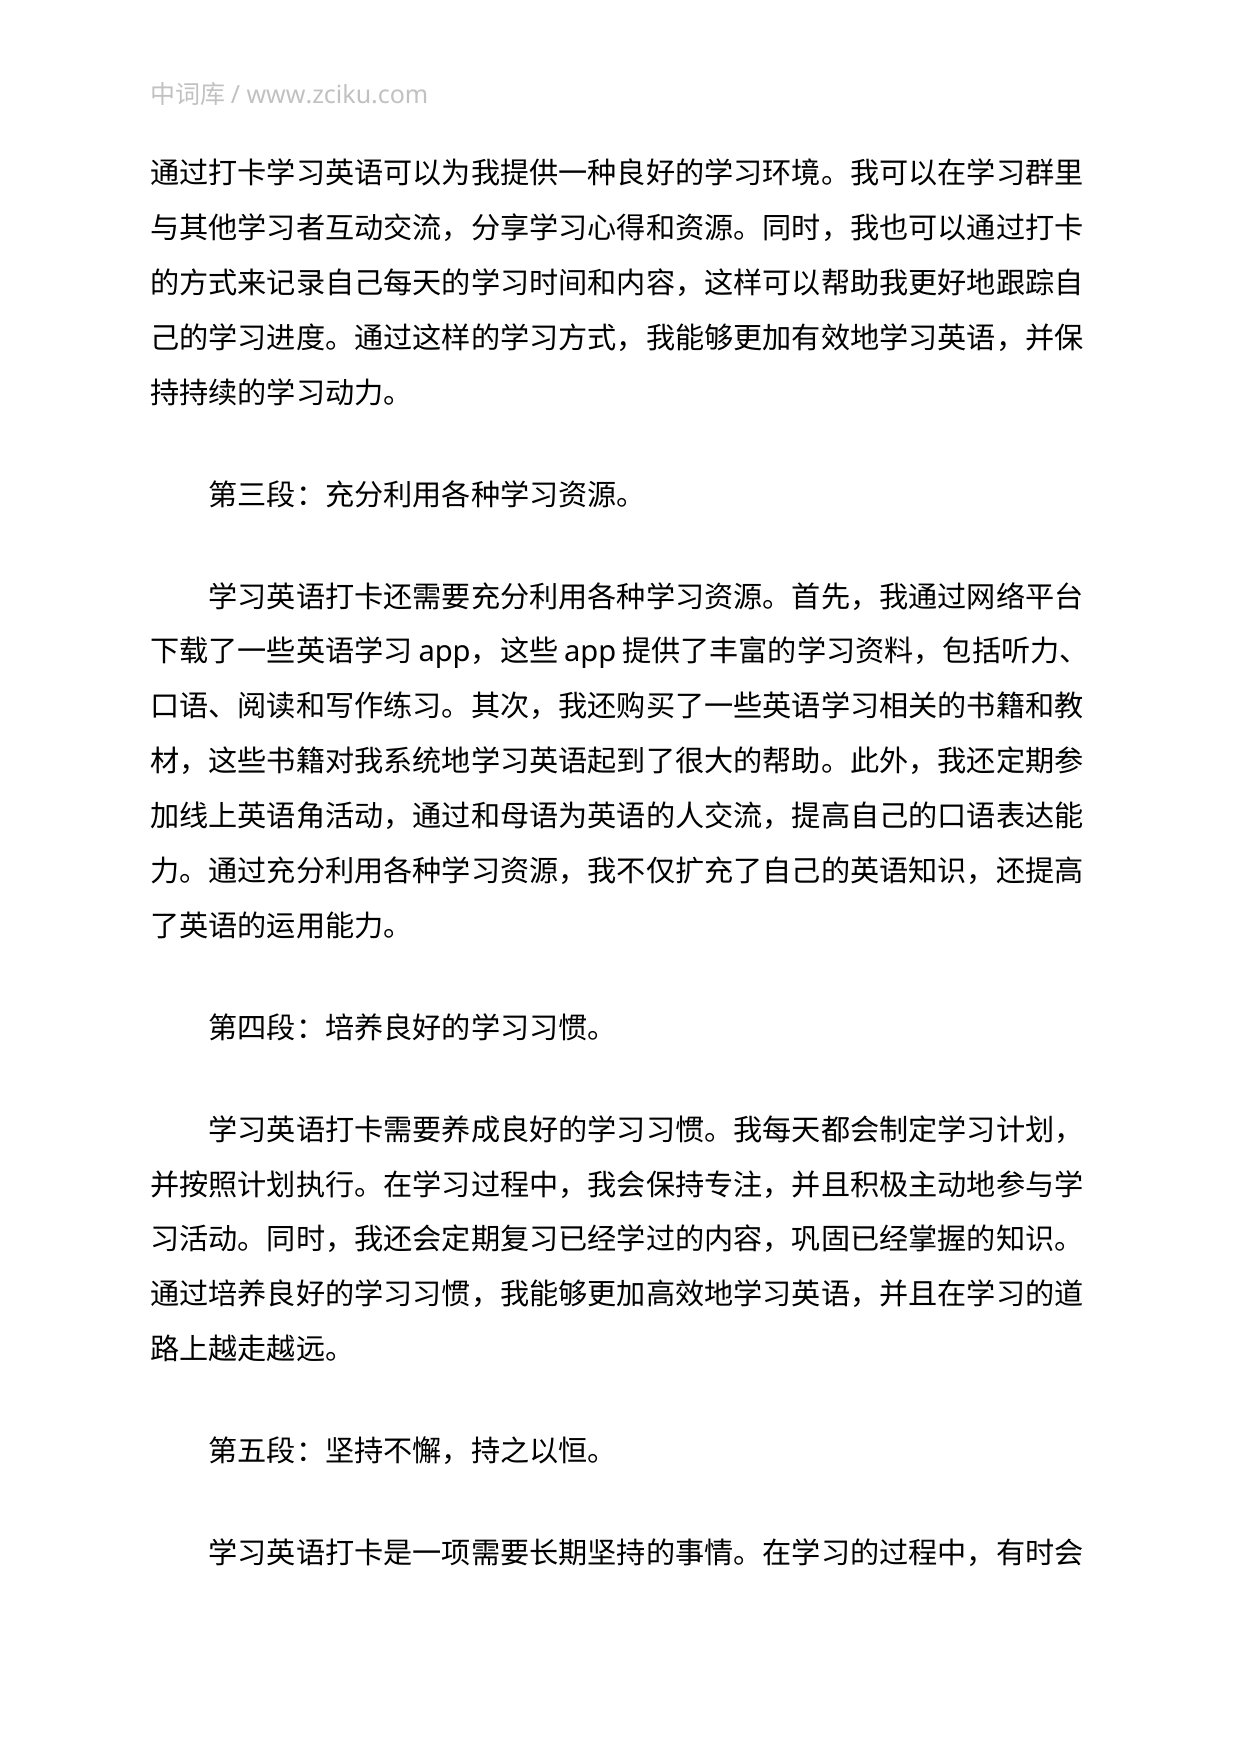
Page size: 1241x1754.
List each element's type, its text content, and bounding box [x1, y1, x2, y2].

text 第五段：坚持不懈，持之以恒。 [150, 1427, 1090, 1470]
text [150, 150, 1090, 412]
text 第三段：充分利用各种学习资源。 [150, 471, 1090, 514]
text 学习英语打卡还需要充分利用各种学习资源。首先，我通过网络平台下载了一些英语学习app，这些app提供了丰富的学习资料，包括听力、口语、阅读和写作练习。其次，我还购买了一些英语学习相关的书籍和教材，这些书籍对我系统地学习英语起到了很大的帮助。此外，我还定期参加线上英语角活动，通过和母语为英语的人交流，提高自己的口语表达能力。通过充分利用各种学习资源，我不仅扩充了自己的英语知识，还提高了英语的运用能力。 [150, 573, 1090, 945]
text 学习英语打卡需要养成良好的学习习惯。我每天都会制定学习计划，并按照计划执行。在学习过程中，我会保持专注，并且积极主动地参与学习活动。同时，我还会定期复习已经学过的内容，巩固已经掌握的知识。通过培养良好的学习习惯，我能够更加高效地学习英语，并且在学习的道路上越走越远。 [150, 1106, 1090, 1368]
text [150, 1529, 1090, 1572]
text 第四段：培养良好的学习习惯。 [150, 1004, 1090, 1047]
